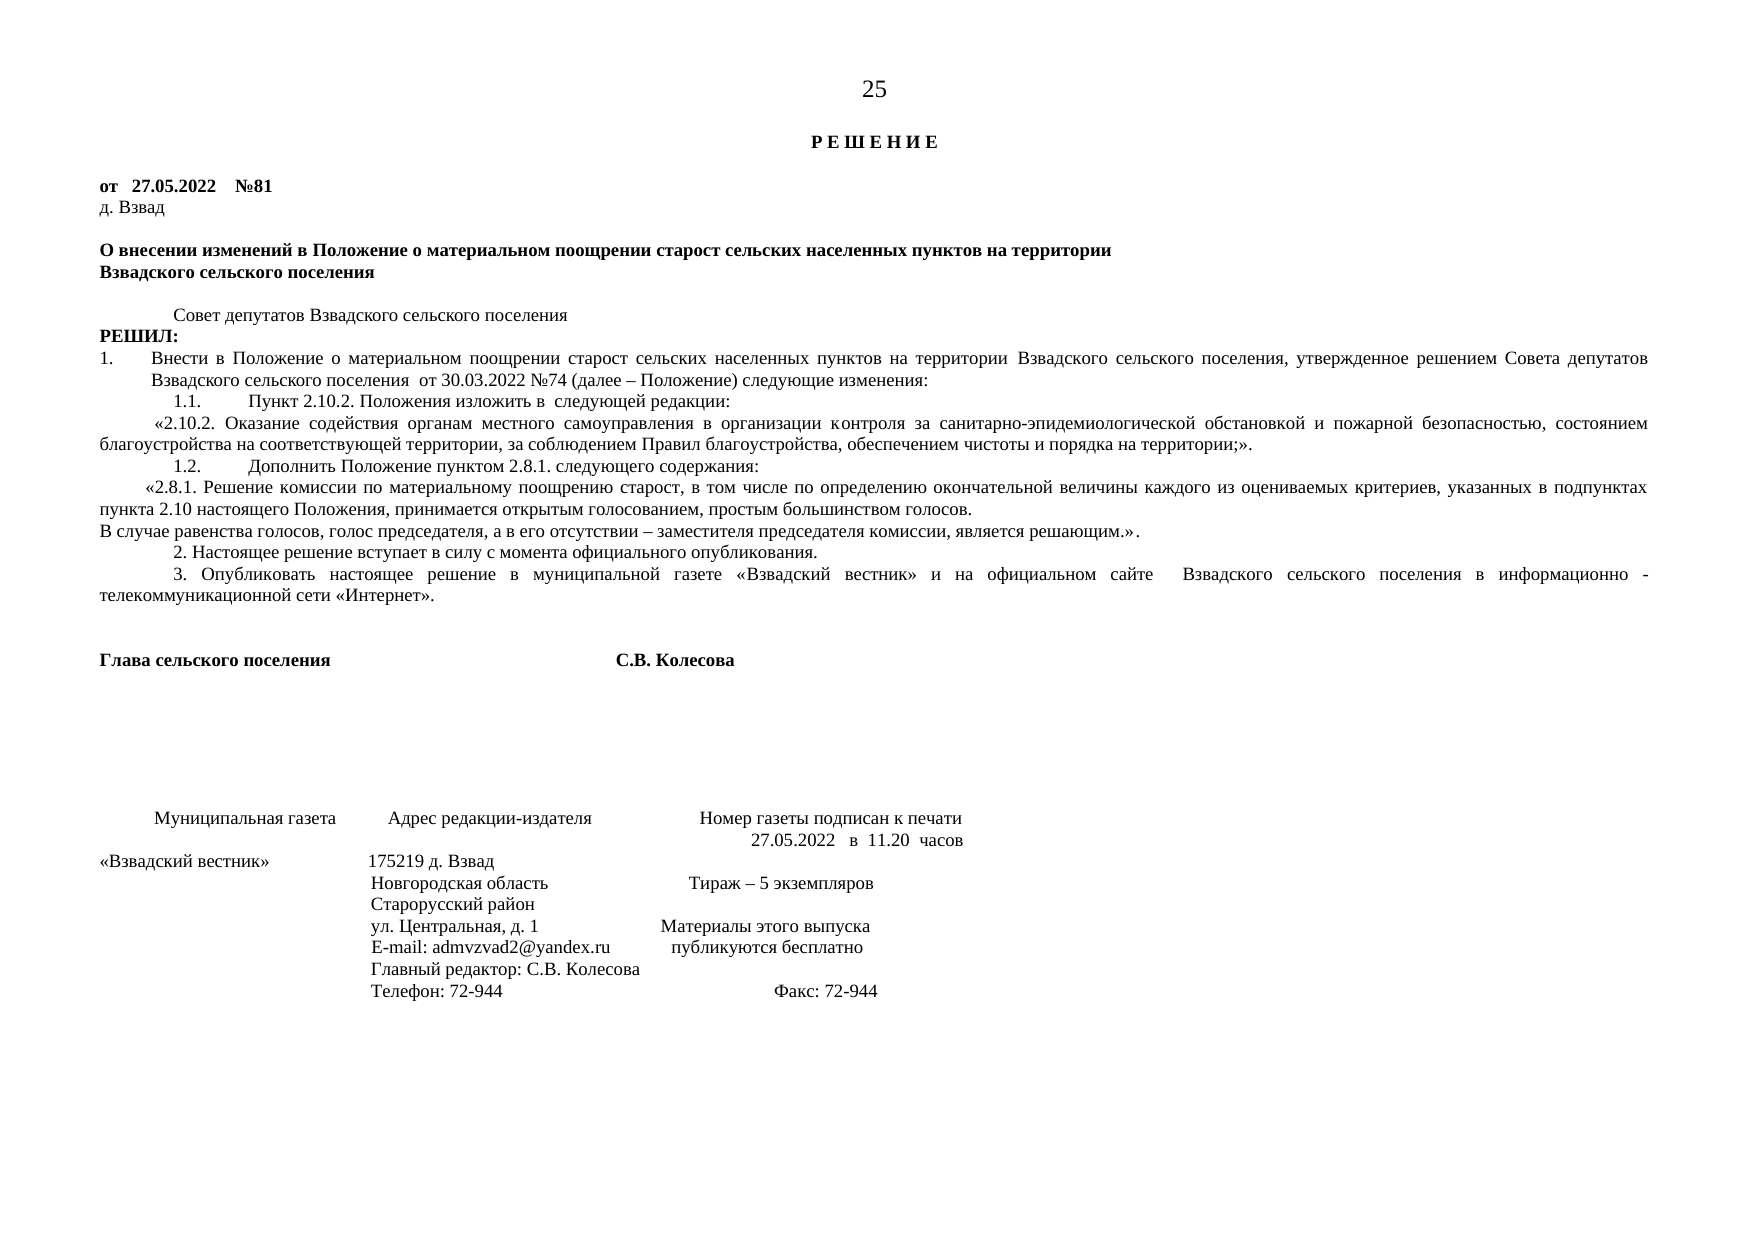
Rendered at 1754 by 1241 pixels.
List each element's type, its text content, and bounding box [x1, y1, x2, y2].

text «2.8.1. Решение комиссии по материальному поощрению старост, в том числе по определению окончательной величины каждого из оцениваемых критериев, указанных в подпунктах пункта 2.10 настоящего Положения, принимается открытым голосованием, простым большинством голосов. В случае равенства голосов, голос председателя, а в его отсутствии – заместителя председателя комиссии, является решающим.». [99, 476, 1649, 541]
text Муниципальная газета Адрес редакции-издателя Номер газеты подписан к печати [99, 807, 1649, 828]
text 2. Настоящее решение вступает в силу с момента официального опубликования. [99, 541, 1649, 563]
list Внести в Положение о материальном поощрении старост сельских населенных пунктов на территории Взвадского сельского поселения, утвержденное решением Совета депутатов Взвадского сельского поселения от 30.03.2022 №74 (далее – Положение) следующие изменения: [99, 347, 1649, 390]
text Главный редактор: С.В. Колесова [99, 958, 1649, 979]
text РЕШИЛ: [99, 325, 1649, 347]
text Телефон: 72-944 Факс: 72-944 [99, 979, 1649, 1001]
text «Взвадский вестник» 175219 д. Взвад [99, 850, 1649, 872]
list Дополнить Положение пунктом 2.8.1. следующего содержания: [173, 455, 1649, 476]
text E-mail: admvzvad2@yandex.ru публикуются бесплатно [99, 936, 1649, 958]
text Р Е Ш Е Н И Е [99, 131, 1649, 153]
text 3. Опубликовать настоящее решение в муниципальной газете «Взвадский вестник» и на официальном сайте Взвадского сельского поселения в информационно - телекоммуникационной сети «Интернет». [99, 563, 1649, 606]
list Пункт 2.10.2. Положения изложить в следующей редакции: [173, 390, 1649, 412]
text от 27.05.2022 №81 [99, 174, 1649, 196]
text Новгородская область Тираж – 5 экземпляров [99, 872, 1649, 893]
text д. Взвад [99, 196, 1649, 218]
text Взвадского сельского поселения [99, 261, 1649, 282]
text ул. Центральная, д. 1 Материалы этого выпуска [99, 915, 1649, 936]
text Глава сельского поселения С.В. Колесова [99, 649, 1649, 670]
text О внесении изменений в Положение о материальном поощрении старост сельских населенных пунктов на территории [99, 239, 1649, 261]
text «2.10.2. Оказание содействия органам местного самоуправления в организации контроля за санитарно-эпидемиологической обстановкой и пожарной безопасностью, состоянием благоустройства на соответствующей территории, за соблюдением Правил благоустройства, обеспечением чистоты и порядка на территории;». [99, 412, 1649, 455]
text Старорусский район [99, 893, 1649, 915]
text Совет депутатов Взвадского сельского поселения [99, 304, 1649, 325]
text 27.05.2022 в 11.20 часов [99, 828, 1649, 850]
